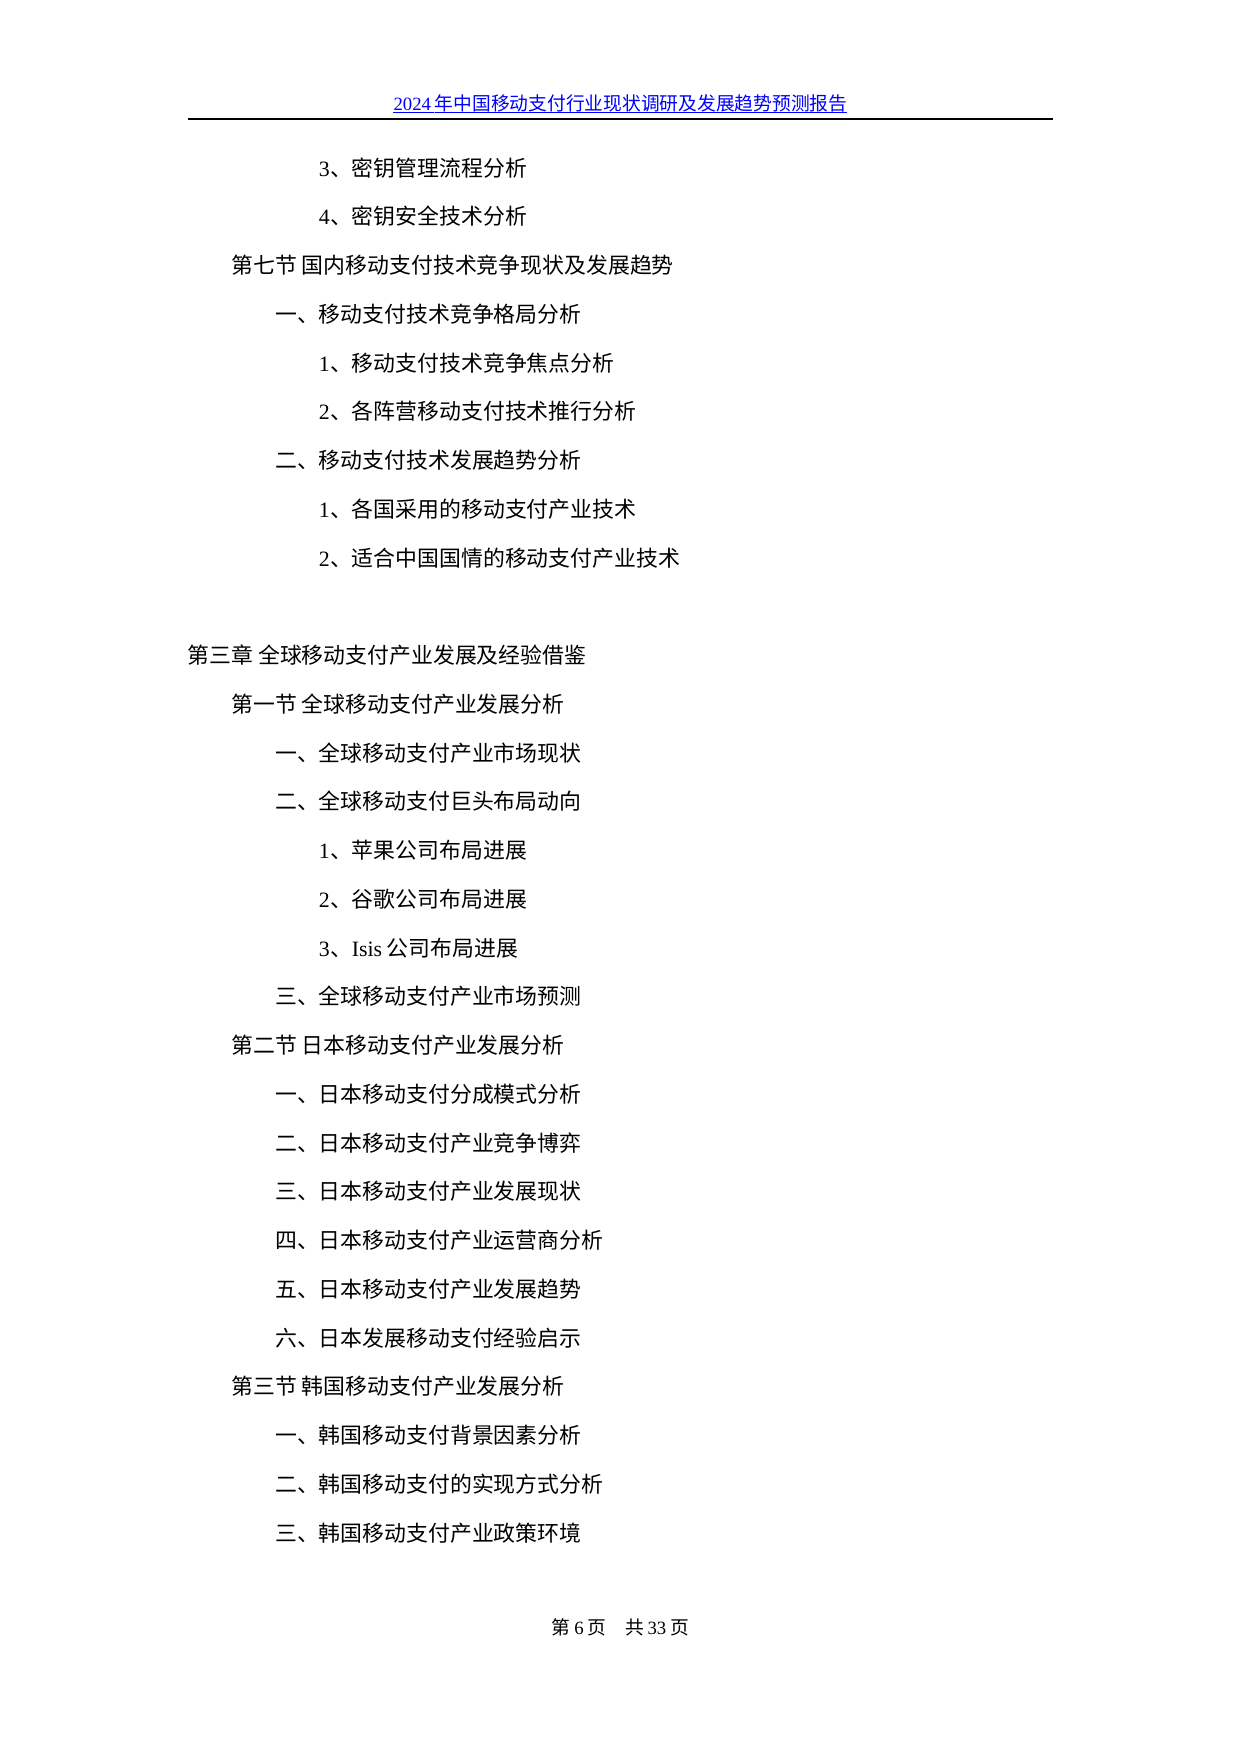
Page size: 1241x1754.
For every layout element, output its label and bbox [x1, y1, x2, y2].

text [187, 150, 1053, 1548]
